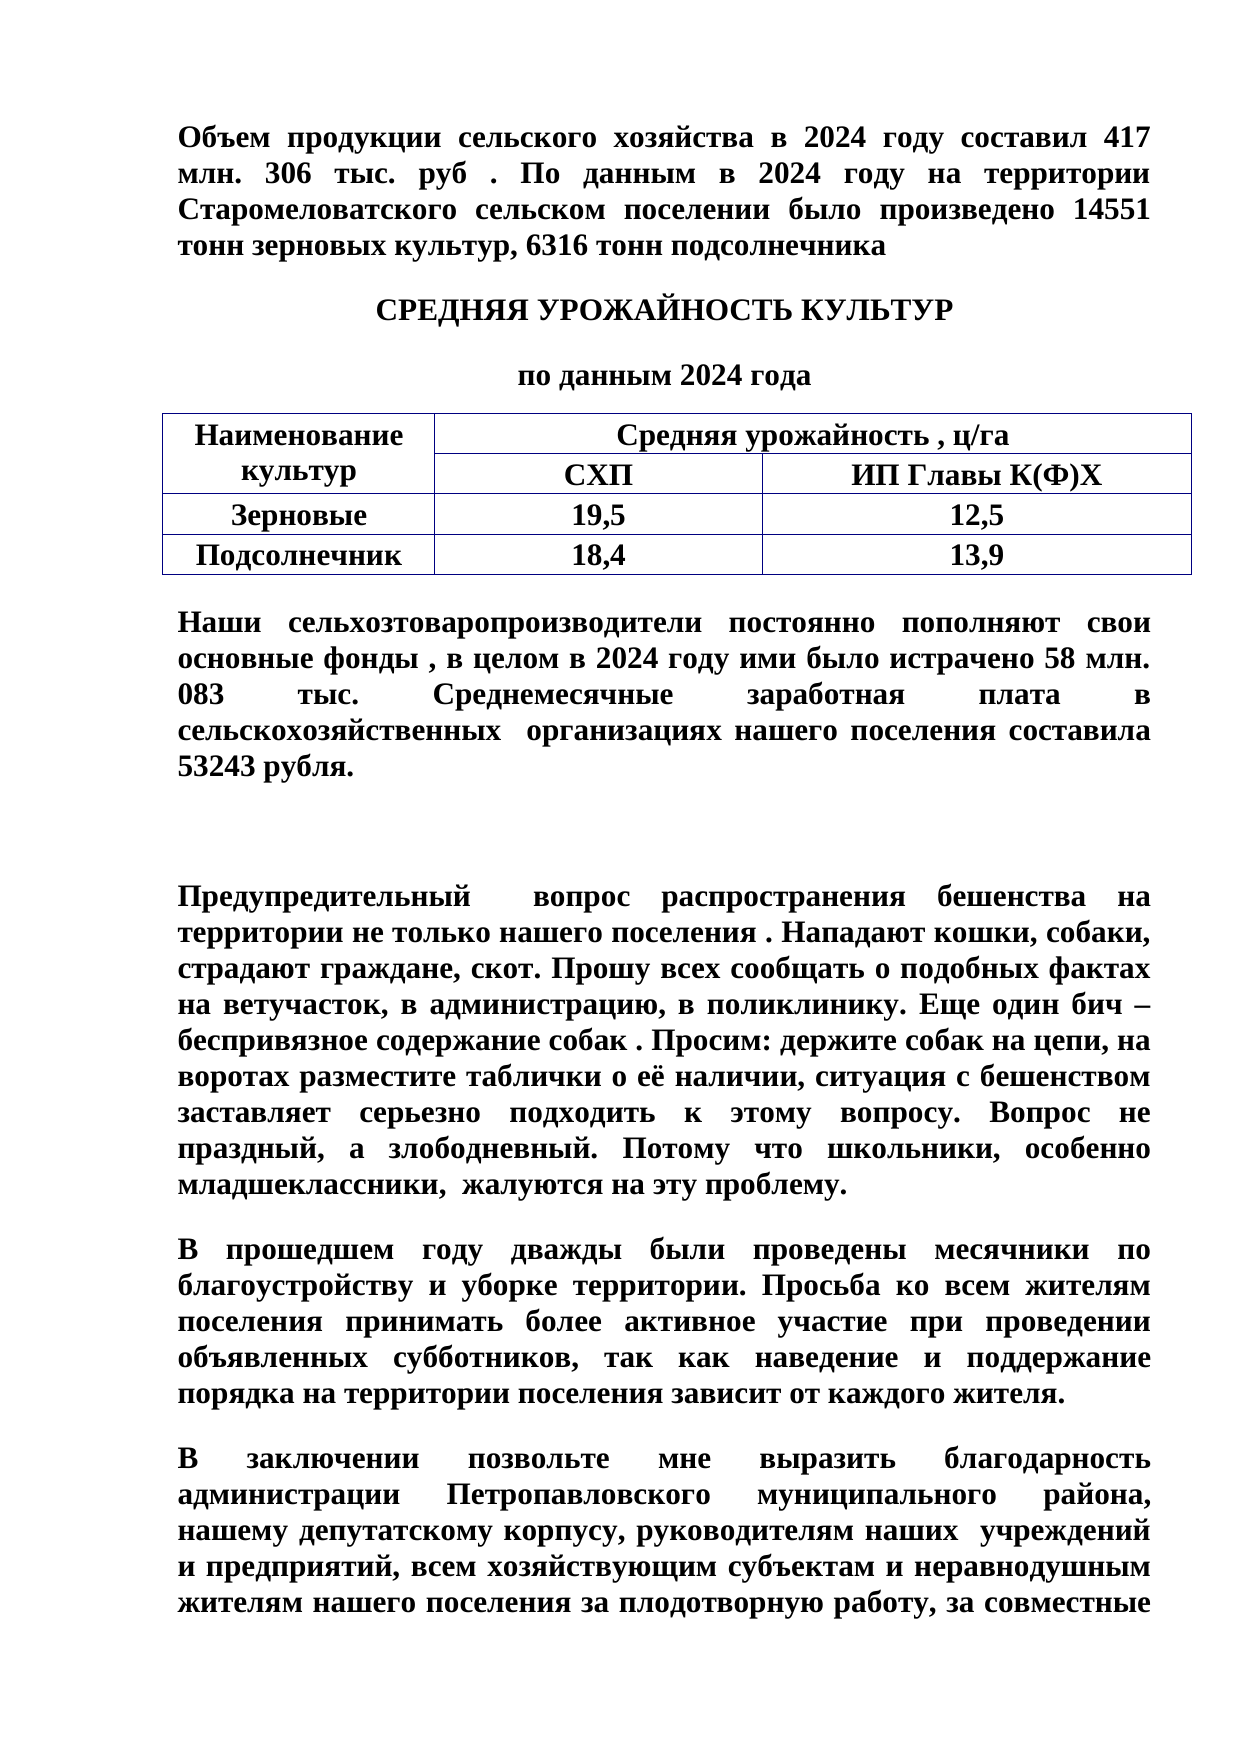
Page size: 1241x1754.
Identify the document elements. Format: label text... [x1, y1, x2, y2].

table_cell ИП Главы К(Ф)Х [763, 454, 1191, 493]
text СРЕДНЯЯ УРОЖАЙНОСТЬ КУЛЬТУР [177, 291, 1152, 327]
table_header Наименование культур [163, 414, 434, 493]
table_cell Подсолнечник [163, 535, 434, 573]
text Предупредительный вопрос распространения бешенства на территории не только нашего поселения . Нападают кошки, собаки, страдают граждане, скот. Прошу всех сообщать о подобных фактах на ветучасток, в администрацию, в поликлинику. Еще один бич – беспривязное содержание собак . Просим: держите собак на цепи, на воротах разместите таблички о её наличии, ситуация с бешенством заставляет серьезно подходить к этому вопросу. Вопрос не праздный, а злободневный. Потому что школьники, особенно младшеклассники, жалуются на эту проблему. [177, 878, 1152, 1201]
table_cell 18,4 [435, 535, 762, 573]
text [177, 1439, 1152, 1619]
text В прошедшем году дважды были проведены месячники по благоустройству и уборке территории. Просьба ко всем жителям поселения принимать более активное участие при проведении объявленных субботников, так как наведение и поддержание порядка на территории поселения зависит от каждого жителя. [177, 1230, 1152, 1410]
table_cell 13,9 [763, 535, 1191, 573]
table_cell СХП [435, 454, 762, 493]
text по данным 2024 года [177, 356, 1152, 392]
table_cell 12,5 [763, 494, 1191, 533]
table_header Средняя урожайность , ц/га [435, 414, 1191, 453]
table_cell Зерновые [163, 494, 434, 533]
text Наши сельхозтоваропроизводители постоянно пополняют свои основные фонды , в целом в 2024 году ими было истрачено 58 млн. 083 тыс. Среднемесячные заработная плата в сельскохозяйственных организациях нашего поселения составила 53243 рубля. [177, 604, 1152, 783]
table_cell 19,5 [435, 494, 762, 533]
text Объем продукции сельского хозяйства в 2024 году составил 417 млн. 306 тыс. руб . По данным в 2024 году на территории Старомеловатского сельском поселении было произведено 14551 тонн зерновых культур, 6316 тонн подсолнечника [177, 118, 1152, 262]
